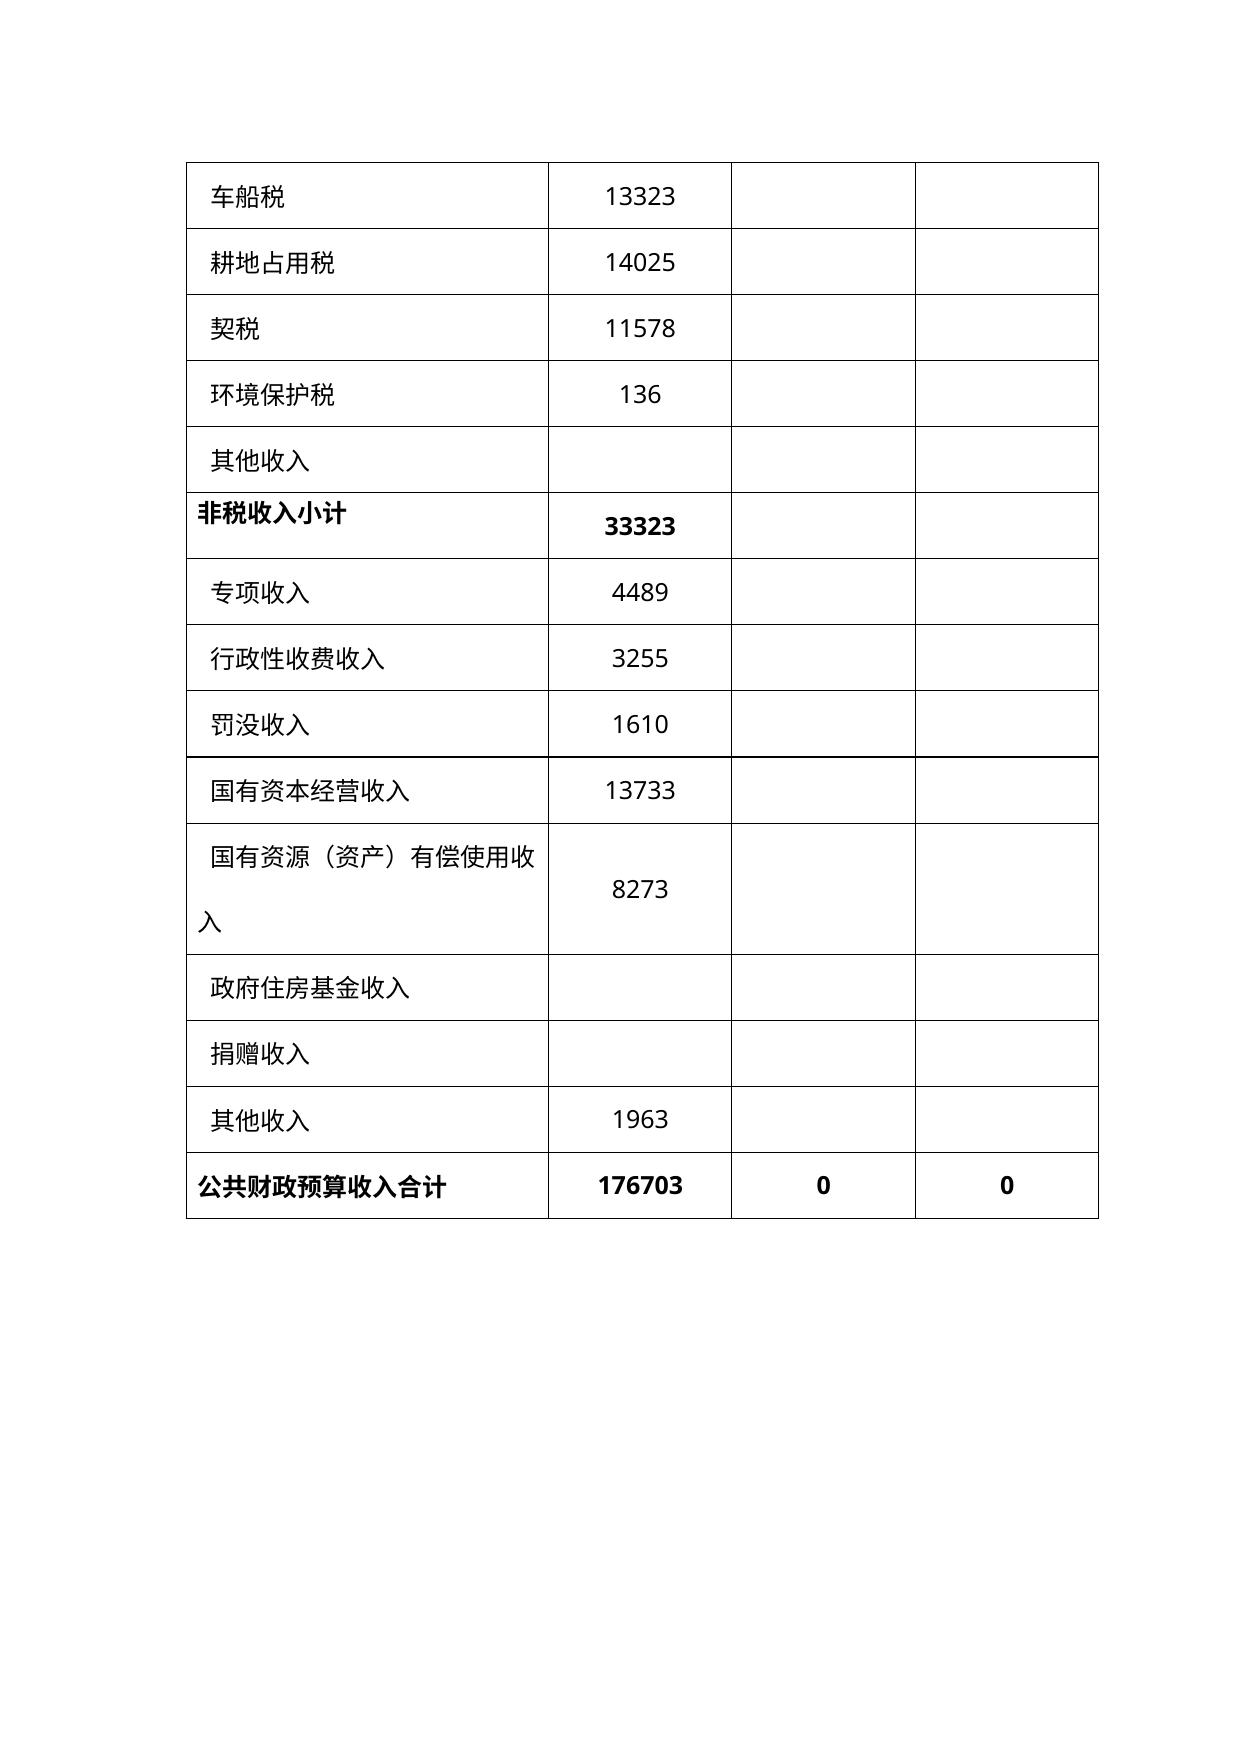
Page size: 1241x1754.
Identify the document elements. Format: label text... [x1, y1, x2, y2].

table_cell [732, 559, 915, 624]
table_cell 13323 [549, 163, 731, 228]
table_cell 8273 [549, 824, 731, 953]
table_cell 1610 [549, 691, 731, 756]
table_cell 3255 [549, 625, 731, 690]
table_cell [732, 163, 915, 228]
table_cell [916, 163, 1098, 228]
table_cell 其他收入 [187, 1087, 548, 1152]
table_cell 环境保护税 [187, 361, 548, 426]
table_cell 契税 [187, 295, 548, 360]
table_cell [916, 625, 1098, 690]
table_cell [916, 559, 1098, 624]
table_cell [916, 691, 1098, 756]
table_cell 4489 [549, 559, 731, 624]
table_cell [916, 758, 1098, 822]
table_cell 罚没收入 [187, 691, 548, 756]
table_cell [916, 1021, 1098, 1086]
table_cell 其他收入 [187, 427, 548, 492]
table_cell [732, 295, 915, 360]
table_cell 非税收入小计 [187, 493, 548, 558]
table_cell 公共财政预算收入合计 [187, 1153, 548, 1218]
table_cell 13733 [549, 758, 731, 822]
table_cell [732, 824, 915, 953]
table_cell 14025 [549, 229, 731, 294]
table_cell [916, 1087, 1098, 1152]
table_cell [916, 361, 1098, 426]
table_cell [732, 955, 915, 1019]
table_cell 捐赠收入 [187, 1021, 548, 1086]
table_cell [732, 493, 915, 558]
table_cell [549, 1021, 731, 1086]
table_cell [732, 229, 915, 294]
table_cell 政府住房基金收入 [187, 955, 548, 1019]
table_cell [549, 955, 731, 1019]
table_cell [916, 295, 1098, 360]
table_cell 11578 [549, 295, 731, 360]
table_cell 耕地占用税 [187, 229, 548, 294]
table_cell 专项收入 [187, 559, 548, 624]
table_cell 国有资源（资产）有偿使用收入 [187, 824, 548, 953]
table_cell 0 [916, 1153, 1098, 1218]
table_cell 国有资本经营收入 [187, 758, 548, 822]
table_cell [732, 361, 915, 426]
table_cell [732, 1087, 915, 1152]
table_cell [916, 427, 1098, 492]
table_cell [732, 758, 915, 822]
table_cell 33323 [549, 493, 731, 558]
table_cell [732, 427, 915, 492]
table_cell [732, 1021, 915, 1086]
table_cell 1963 [549, 1087, 731, 1152]
table_cell [916, 229, 1098, 294]
table_cell 0 [732, 1153, 915, 1218]
table_cell [916, 955, 1098, 1019]
table_cell 136 [549, 361, 731, 426]
table_cell 行政性收费收入 [187, 625, 548, 690]
table_cell [732, 691, 915, 756]
table_cell [549, 427, 731, 492]
table_cell [916, 493, 1098, 558]
table_cell [732, 625, 915, 690]
table_cell 176703 [549, 1153, 731, 1218]
table_cell [916, 824, 1098, 953]
table_cell 车船税 [187, 163, 548, 228]
